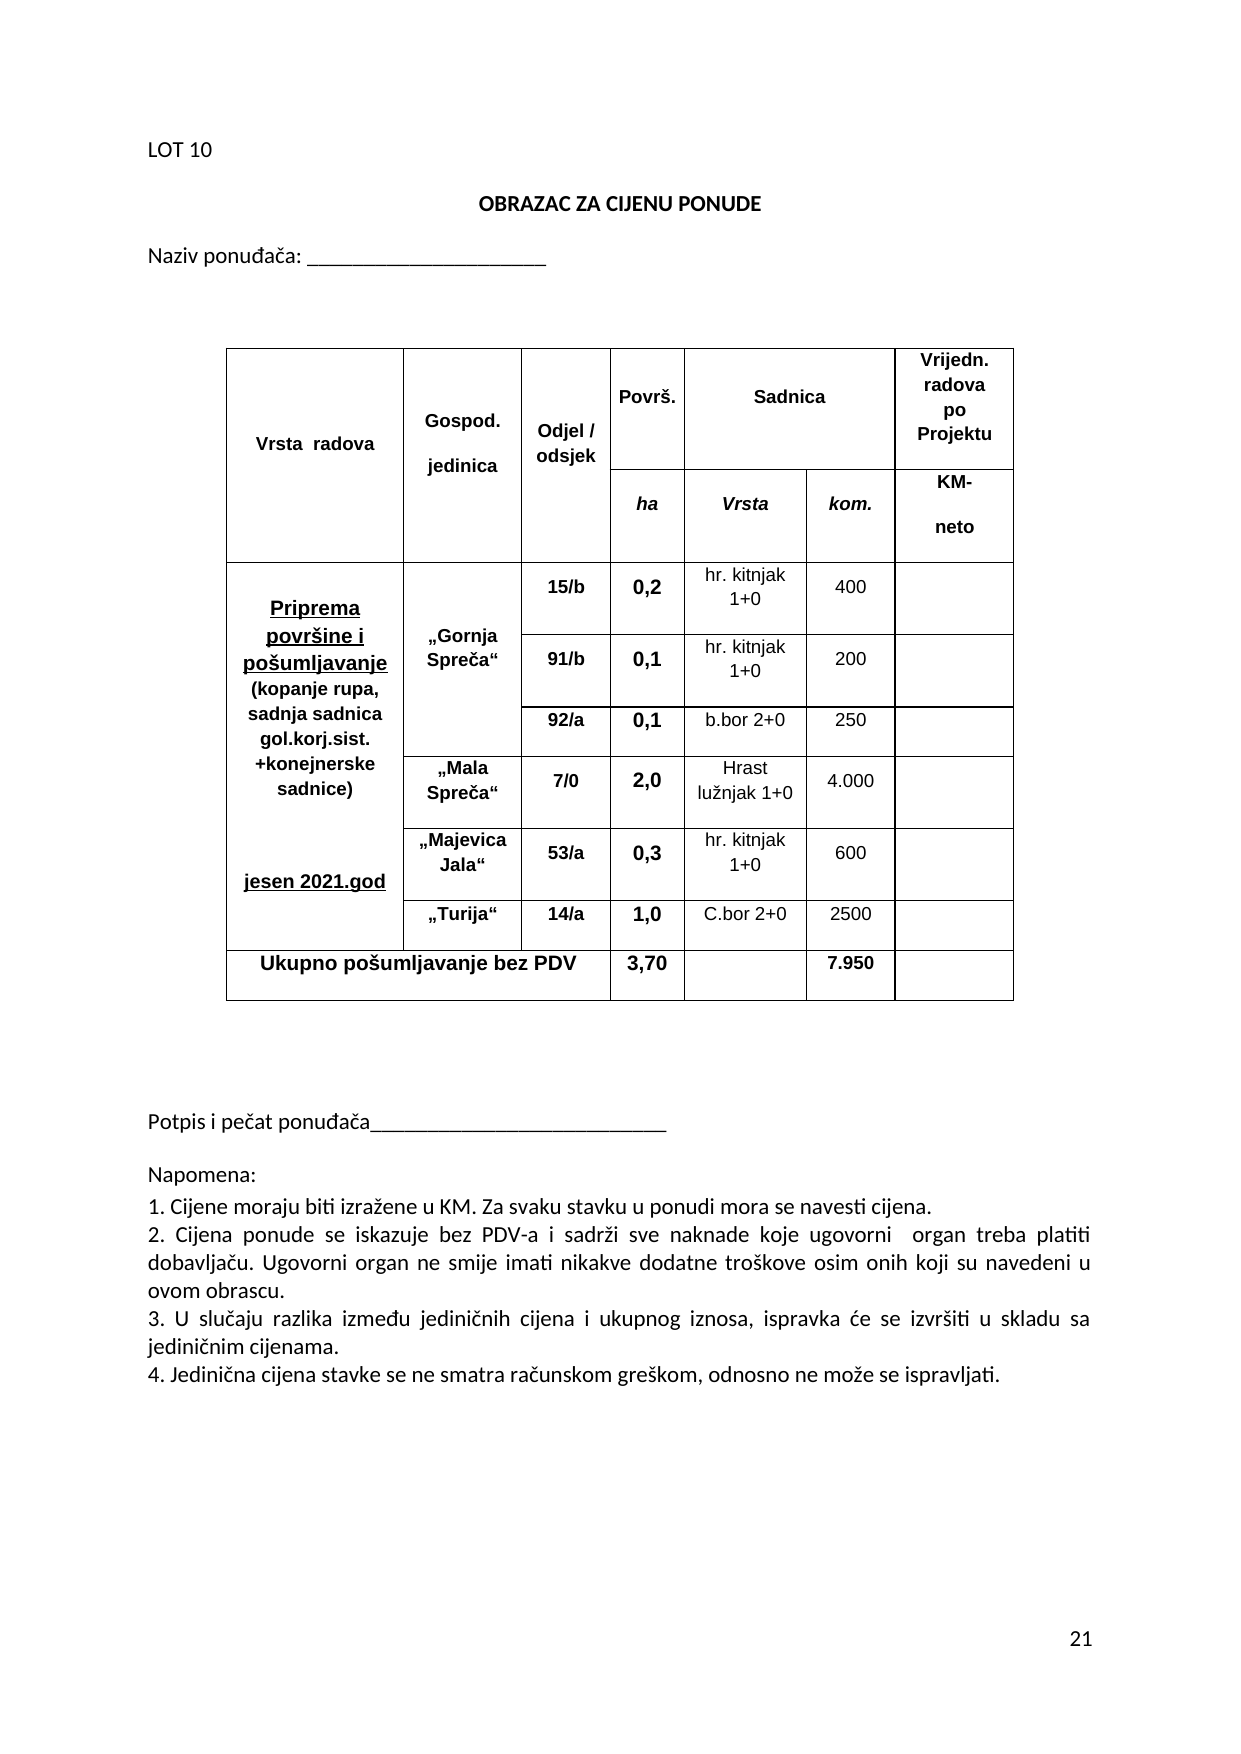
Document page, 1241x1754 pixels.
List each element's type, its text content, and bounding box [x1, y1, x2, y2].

table_cell „Majevica Jala“ [404, 829, 521, 900]
table_header Vrijedn. radova po Projektu [896, 349, 1013, 469]
table_cell 2,0 [611, 757, 684, 828]
list 2. Cijena ponude se iskazuje bez PDV-a i sadrži sve naknade koje ugovorni organ treba platiti dobavljaču. Ugovorni organ ne smije imati nikakve dodatne troškove osim onih koji su navedeni u ovom obrascu. [148, 1220, 1092, 1304]
table_header Odjel / odsjek [522, 349, 610, 562]
table_cell [896, 635, 1013, 706]
table_cell 14/a [522, 901, 610, 950]
table_cell [896, 708, 1013, 756]
table_cell b.bor 2+0 [685, 708, 806, 756]
table_cell [896, 563, 1013, 634]
text Napomena: [148, 1160, 891, 1188]
table_cell 4.000 [807, 757, 894, 828]
table_cell 91/b [522, 635, 610, 706]
table_cell 15/b [522, 563, 610, 634]
table_cell Hrast lužnjak 1+0 [685, 757, 806, 828]
table_cell 0,1 [611, 635, 684, 706]
table_cell 600 [807, 829, 894, 900]
text Naziv ponuđača: _____________________ [148, 242, 1092, 270]
table_cell 0,2 [611, 563, 684, 634]
text OBRAZAC ZA CIJENU PONUDE [148, 189, 1092, 217]
table_cell hr. kitnjak 1+0 [685, 829, 806, 900]
table_cell 53/a [522, 829, 610, 900]
table_cell 0,3 [611, 829, 684, 900]
text Potpis i pečat ponuđača__________________________ [148, 1107, 1092, 1135]
table_cell 7.950 [807, 951, 894, 1000]
table_cell ha [611, 470, 684, 562]
table_cell 92/a [522, 708, 610, 756]
table_cell 3,70 [611, 951, 684, 1000]
table_cell 2500 [807, 901, 894, 950]
table_cell hr. kitnjak 1+0 [685, 635, 806, 706]
table_cell C.bor 2+0 [685, 901, 806, 950]
table_cell 200 [807, 635, 894, 706]
table_cell 400 [807, 563, 894, 634]
table_cell 0,1 [611, 708, 684, 756]
table_cell 7/0 [522, 757, 610, 828]
table_header Površ. [611, 349, 684, 469]
table_cell 1,0 [611, 901, 684, 950]
table_cell „Gornja Spreča“ [404, 563, 521, 756]
text LOT 10 [148, 136, 1092, 164]
table_header Sadnica [685, 349, 894, 469]
table_cell [896, 829, 1013, 900]
table_cell „Mala Spreča“ [404, 757, 521, 828]
table_header Vrsta radova [227, 349, 403, 562]
table_header Gospod. jedinica [404, 349, 521, 562]
table_cell Vrsta [685, 470, 806, 562]
table_cell Priprema površine i pošumljavanje (kopanje rupa, sadnja sadnica gol.korj.sist. +konejnerske sadnice) jesen 2021.god [227, 563, 403, 950]
table_cell 250 [807, 708, 894, 756]
table_cell [896, 901, 1013, 950]
table_cell hr. kitnjak 1+0 [685, 563, 806, 634]
table_cell [896, 757, 1013, 828]
table_cell [896, 951, 1013, 1000]
table_cell KM- neto [896, 470, 1013, 562]
list 3. U slučaju razlika između jediničnih cijena i ukupnog iznosa, ispravka će se izvršiti u skladu sa jediničnim cijenama. [148, 1304, 1092, 1360]
table_cell kom. [807, 470, 894, 562]
table_cell [685, 951, 806, 1000]
list 1. Cijene moraju biti izražene u KM. Za svaku stavku u ponudi mora se navesti cijena. [148, 1192, 1092, 1220]
table_cell „Turija“ [404, 901, 521, 950]
list 4. Jedinična cijena stavke se ne smatra računskom greškom, odnosno ne može se ispravljati. [148, 1360, 1092, 1388]
table_cell Ukupno pošumljavanje bez PDV [227, 951, 610, 1000]
